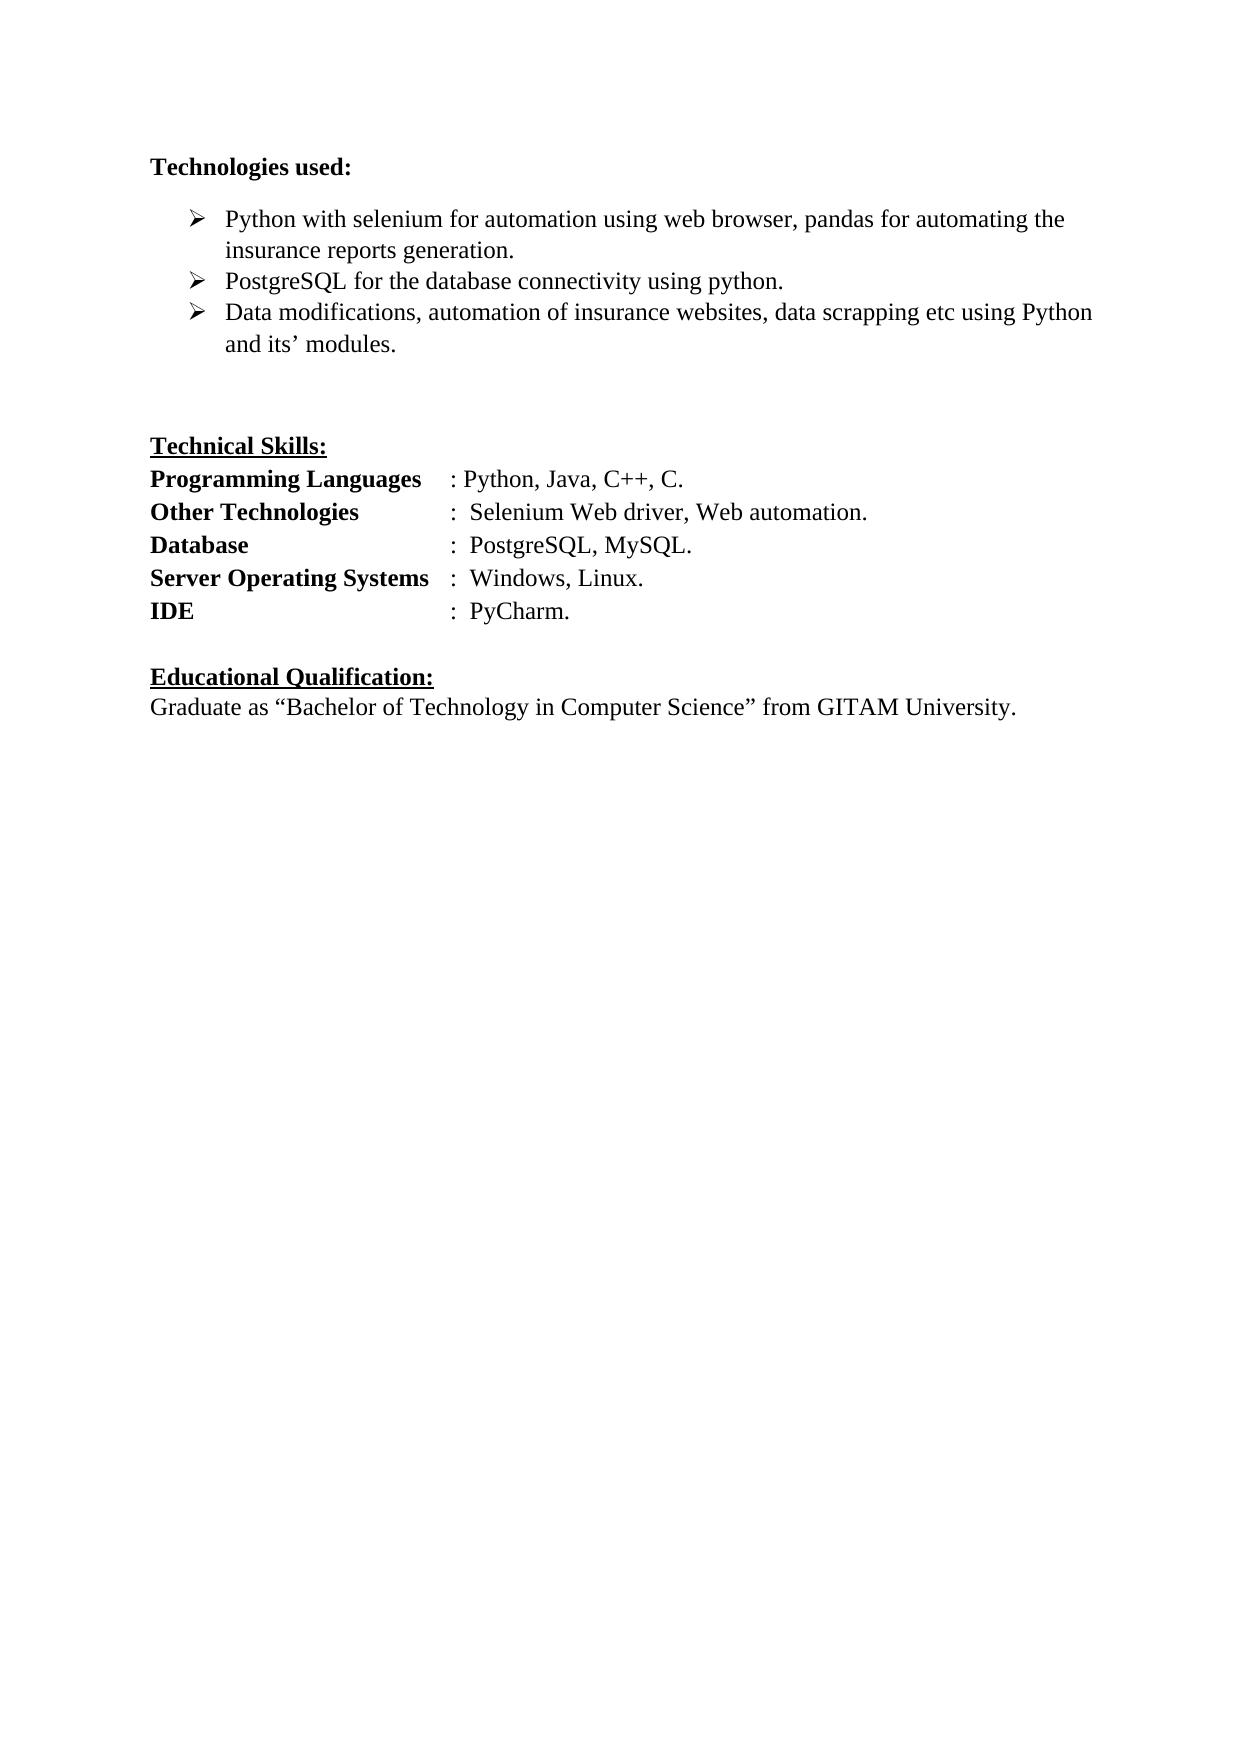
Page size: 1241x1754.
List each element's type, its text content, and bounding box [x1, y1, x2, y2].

text Technical Skills: [150, 431, 1090, 460]
text Other Technologies : Selenium Web driver, Web automation. [150, 497, 1090, 526]
text Graduate as “Bachelor of Technology in Computer Science” from GITAM University. [150, 692, 1090, 721]
text Technologies used: [150, 150, 1126, 181]
text Database : PostgreSQL, MySQL. [150, 530, 1090, 559]
list Python with selenium for automation using web browser, pandas for automating the insurance reports generation. [187, 202, 1126, 264]
list Data modifications, automation of insurance websites, data scrapping etc using Python and its’ modules. [187, 296, 1126, 358]
text Educational Qualification: [150, 661, 1126, 692]
text Server Operating Systems : Windows, Linux. [150, 563, 1090, 592]
text Programming Languages : Python, Java, C++, C. [150, 464, 1090, 493]
list PostgreSQL for the database connectivity using python. [187, 264, 1126, 296]
text IDE : PyCharm. [150, 596, 1090, 625]
